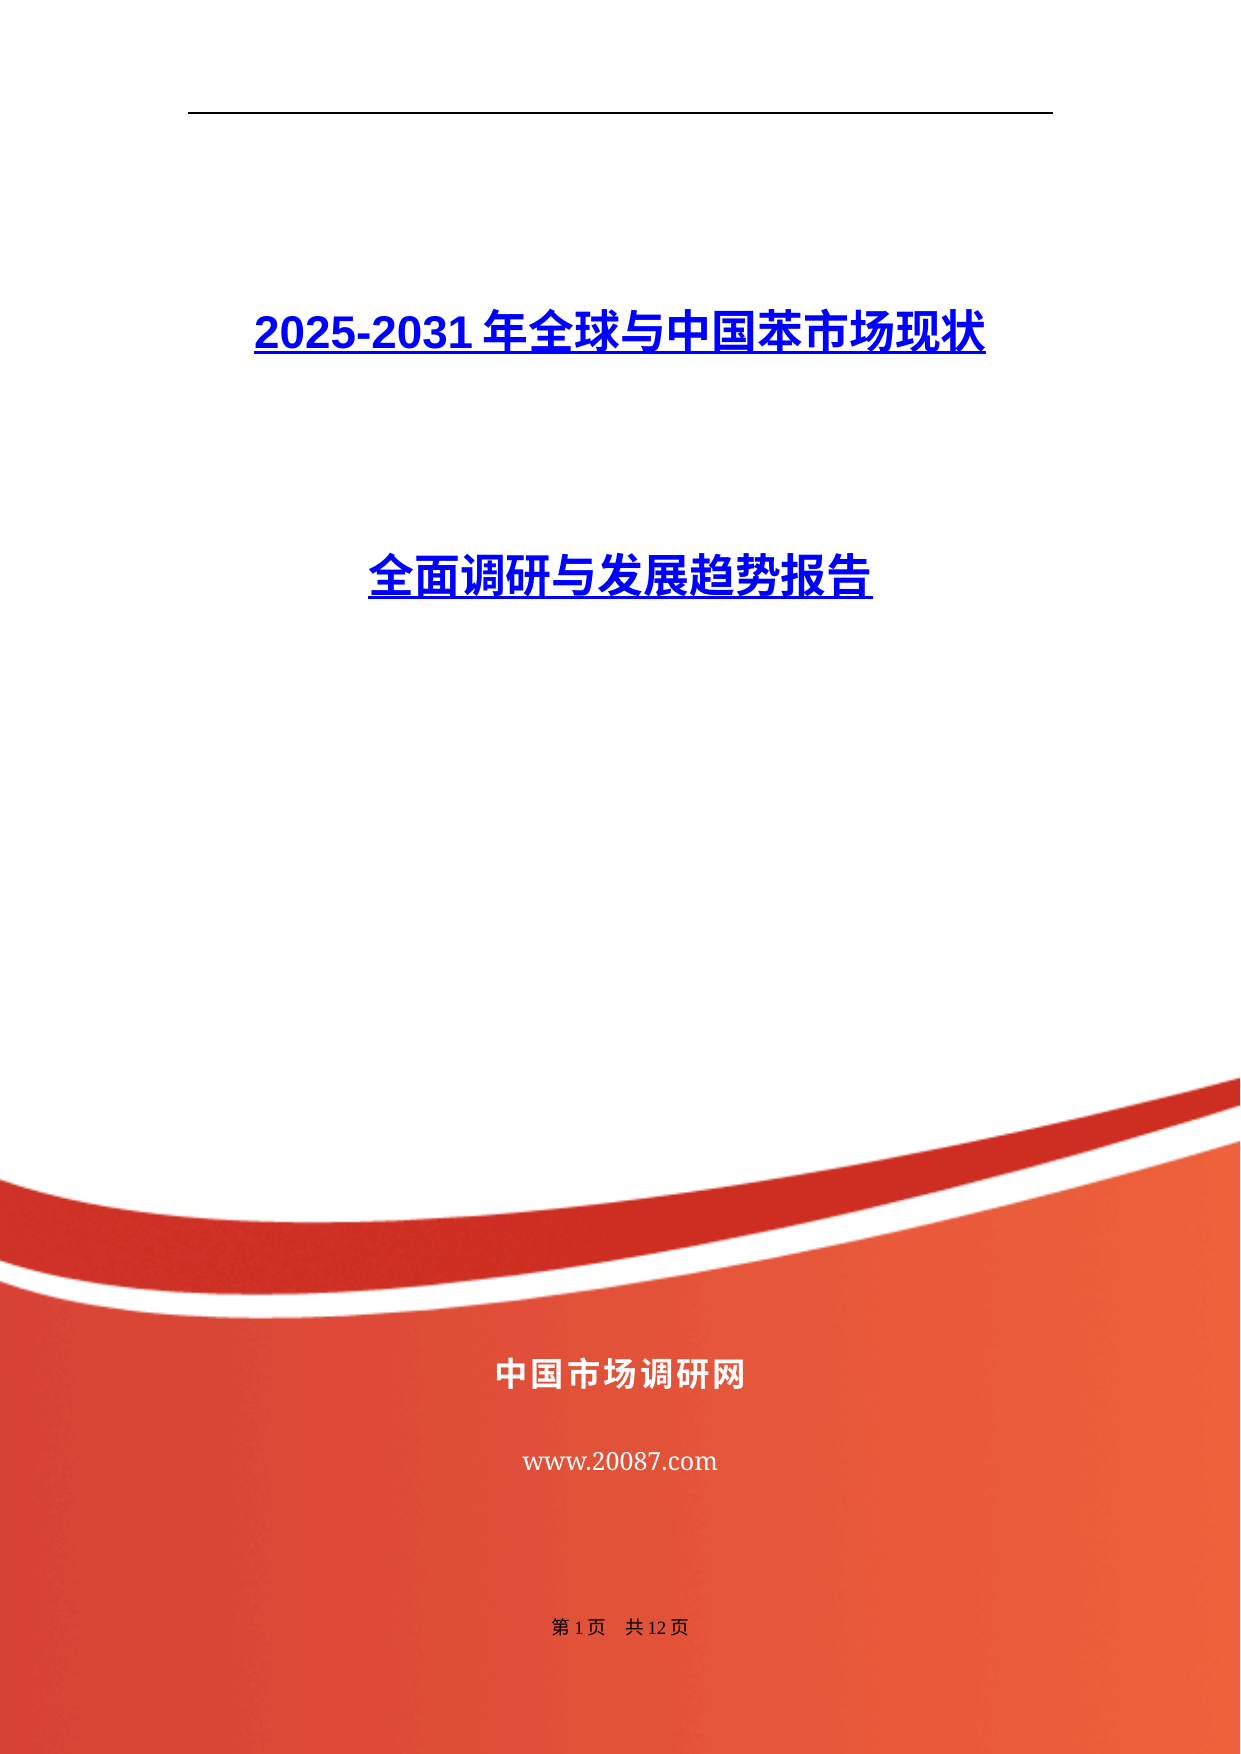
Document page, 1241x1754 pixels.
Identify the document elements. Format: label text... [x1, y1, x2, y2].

text www.20087.com [187, 1428, 1053, 1493]
picture [0, 1006, 1241, 1754]
subtitle 中国市场调研网 [187, 1339, 1053, 1404]
table_header 2025-2031年全球与中国苯市场现状全面调研与发展趋势报告 [188, 207, 1053, 773]
